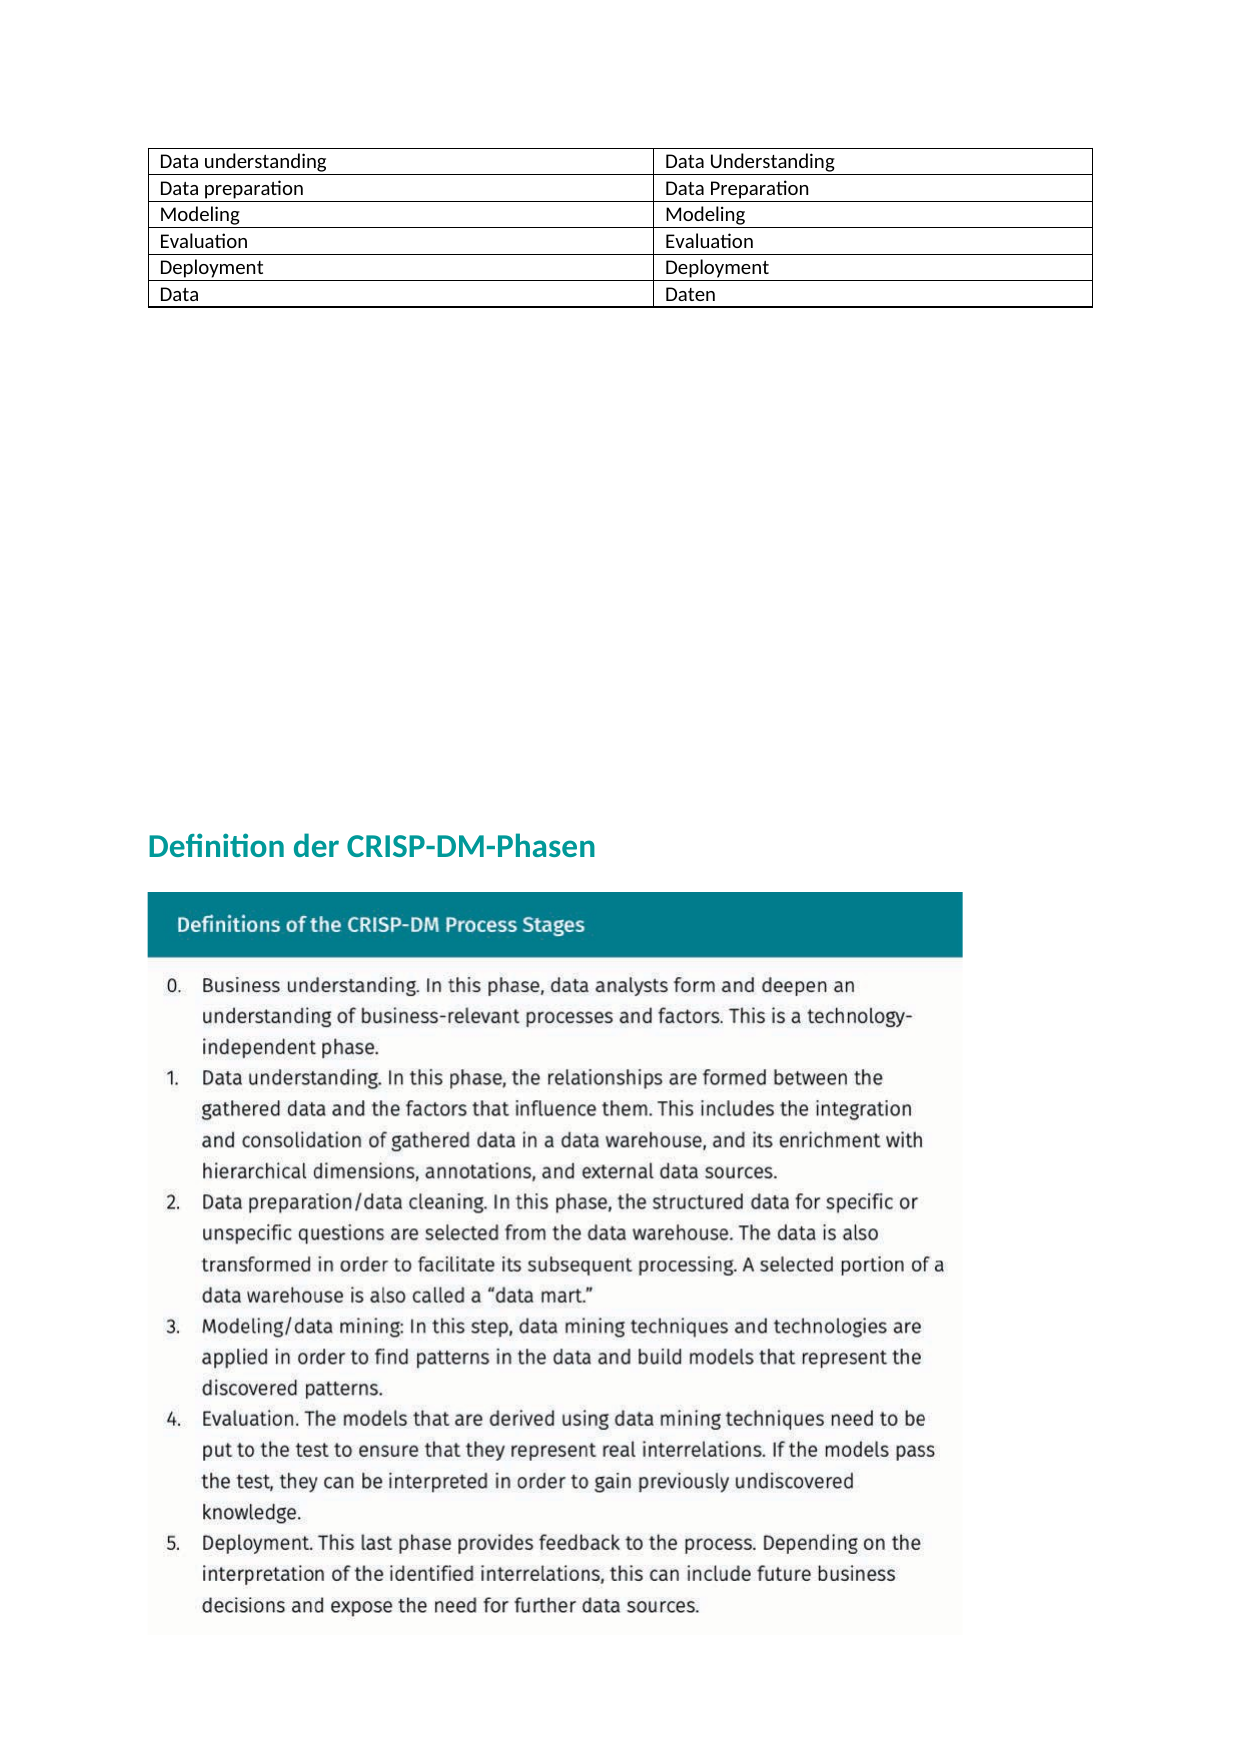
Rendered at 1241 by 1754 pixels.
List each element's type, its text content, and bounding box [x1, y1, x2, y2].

table_cell Evaluation [149, 228, 653, 253]
table_cell Deployment [149, 255, 653, 280]
table_cell Data [149, 281, 653, 306]
table_cell Modeling [149, 202, 653, 227]
table_cell Data Preparation [654, 175, 1092, 201]
table_cell Deployment [654, 255, 1092, 280]
table_cell Data preparation [149, 175, 653, 201]
table_cell Evaluation [654, 228, 1092, 253]
table_cell Modeling [654, 202, 1092, 227]
table_cell Daten [654, 281, 1092, 306]
text Definition der CRISP-DM-Phasen [148, 825, 1093, 866]
picture [147, 892, 963, 1635]
table_cell Data understanding [149, 149, 653, 174]
table_cell Data Understanding [654, 149, 1092, 174]
